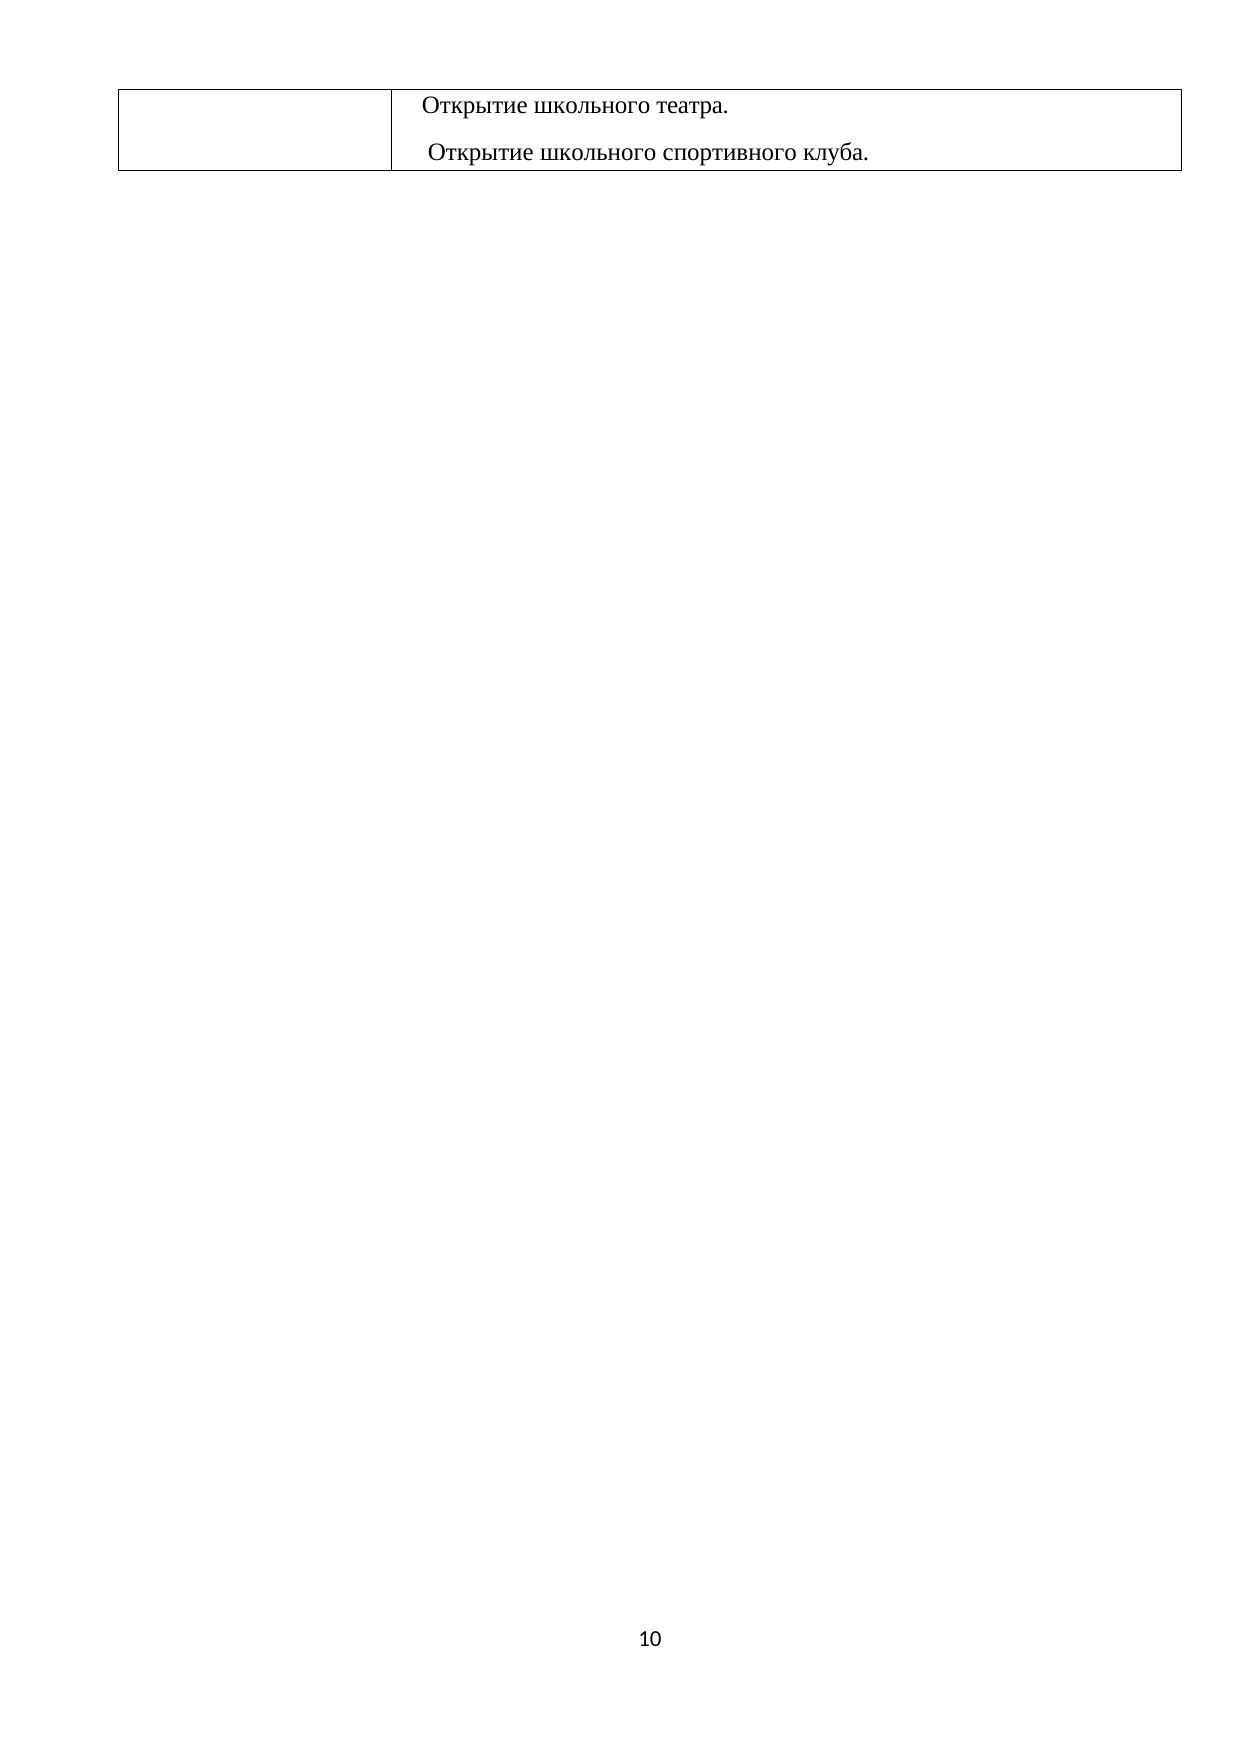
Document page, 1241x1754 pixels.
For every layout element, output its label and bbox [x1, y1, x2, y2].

table_cell [119, 90, 391, 170]
table_cell [392, 90, 1181, 170]
